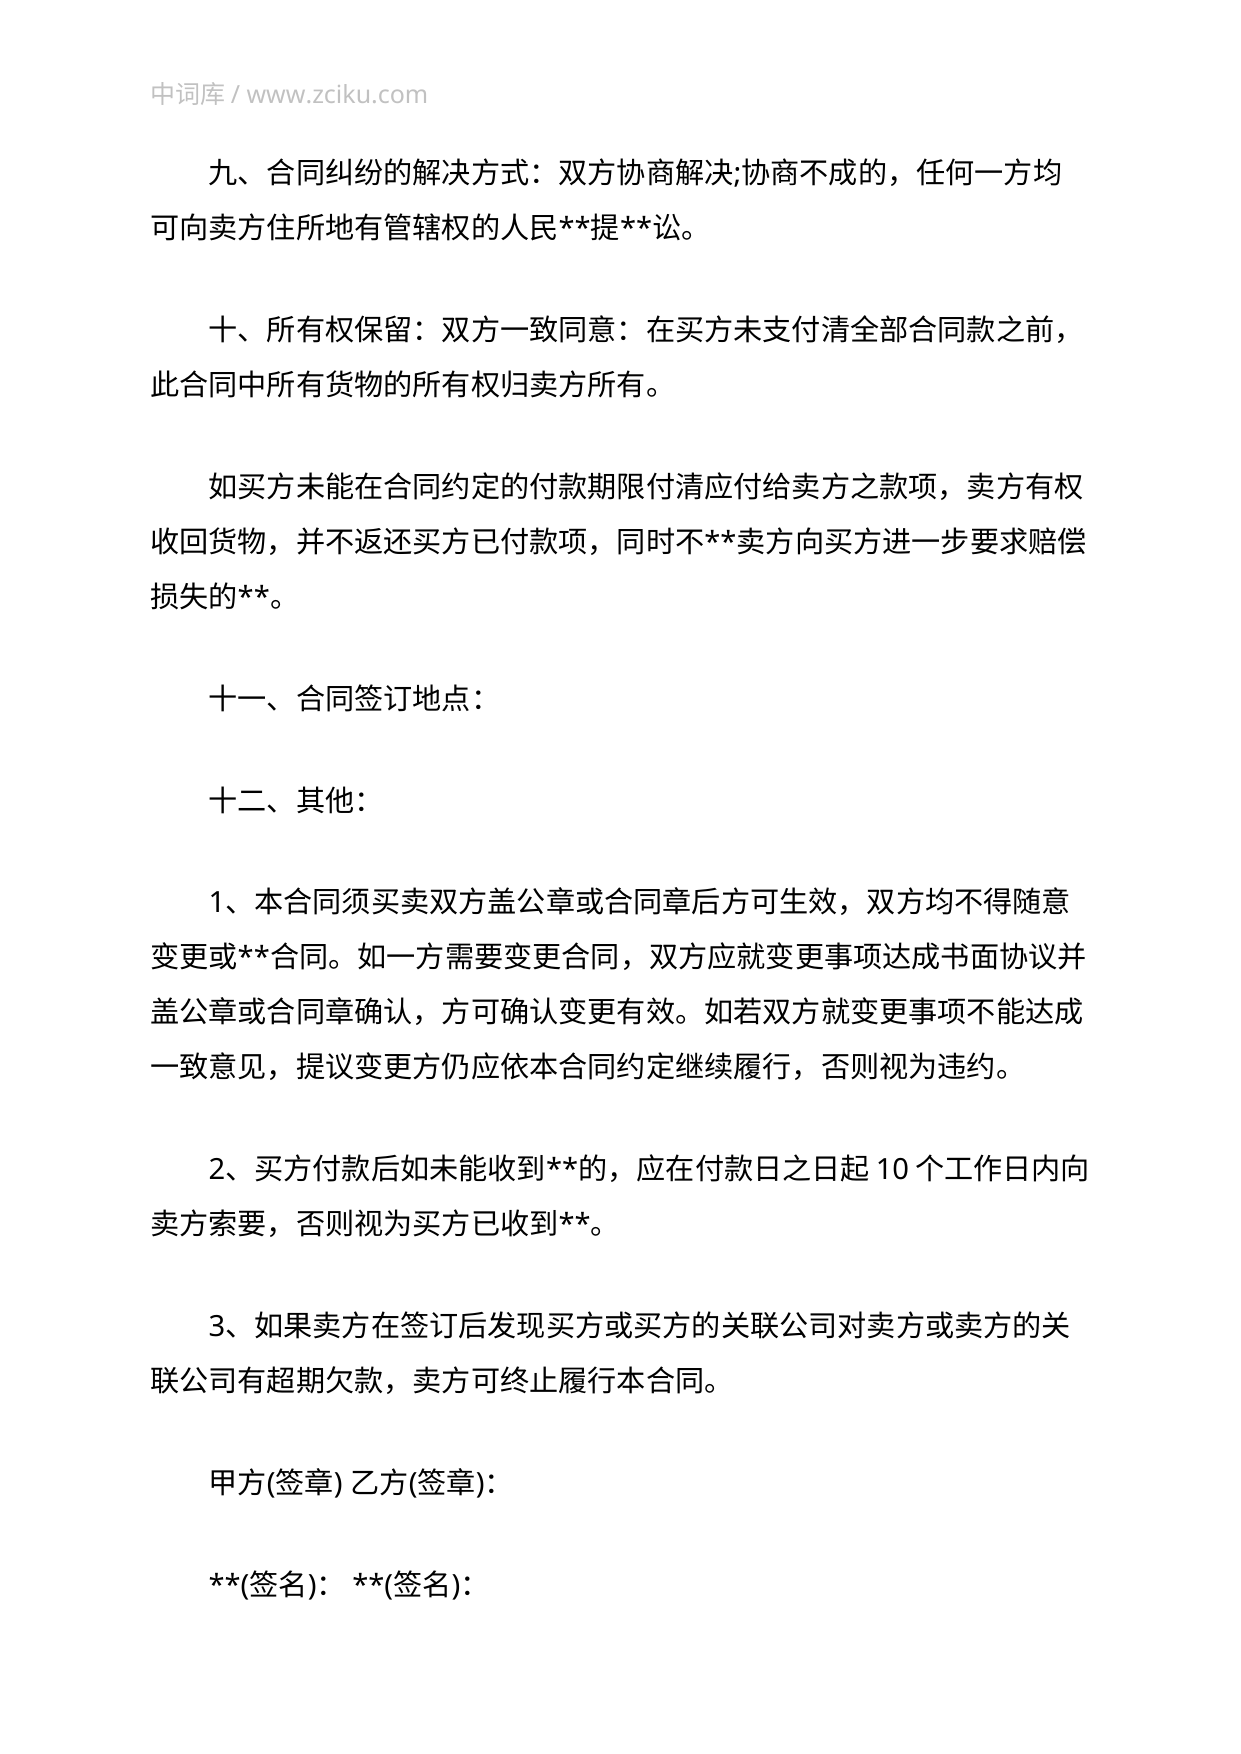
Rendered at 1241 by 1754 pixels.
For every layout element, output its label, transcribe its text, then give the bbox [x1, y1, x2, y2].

text 2、买方付款后如未能收到**的，应在付款日之日起10个工作日内向卖方索要，否则视为买方已收到**。 [150, 1146, 1090, 1243]
text 九、合同纠纷的解决方式：双方协商解决;协商不成的，任何一方均可向卖方住所地有管辖权的人民**提**讼。 [150, 150, 1090, 247]
text 十一、合同签订地点： [150, 676, 1090, 718]
text 甲方(签章) 乙方(签章)： [150, 1459, 1090, 1502]
text 3、如果卖方在签订后发现买方或买方的关联公司对卖方或卖方的关联公司有超期欠款，卖方可终止履行本合同。 [150, 1303, 1090, 1400]
text 1、本合同须买卖双方盖公章或合同章后方可生效，双方均不得随意变更或**合同。如一方需要变更合同，双方应就变更事项达成书面协议并盖公章或合同章确认，方可确认变更有效。如若双方就变更事项不能达成一致意见，提议变更方仍应依本合同约定继续履行，否则视为违约。 [150, 879, 1090, 1086]
text 如买方未能在合同约定的付款期限付清应付给卖方之款项，卖方有权收回货物，并不返还买方已付款项，同时不**卖方向买方进一步要求赔偿损失的**。 [150, 464, 1090, 616]
text **(签名)： **(签名)： [150, 1561, 1090, 1604]
text 十二、其他： [150, 777, 1090, 819]
text 十、所有权保留：双方一致同意：在买方未支付清全部合同款之前，此合同中所有货物的所有权归卖方所有。 [150, 307, 1090, 404]
